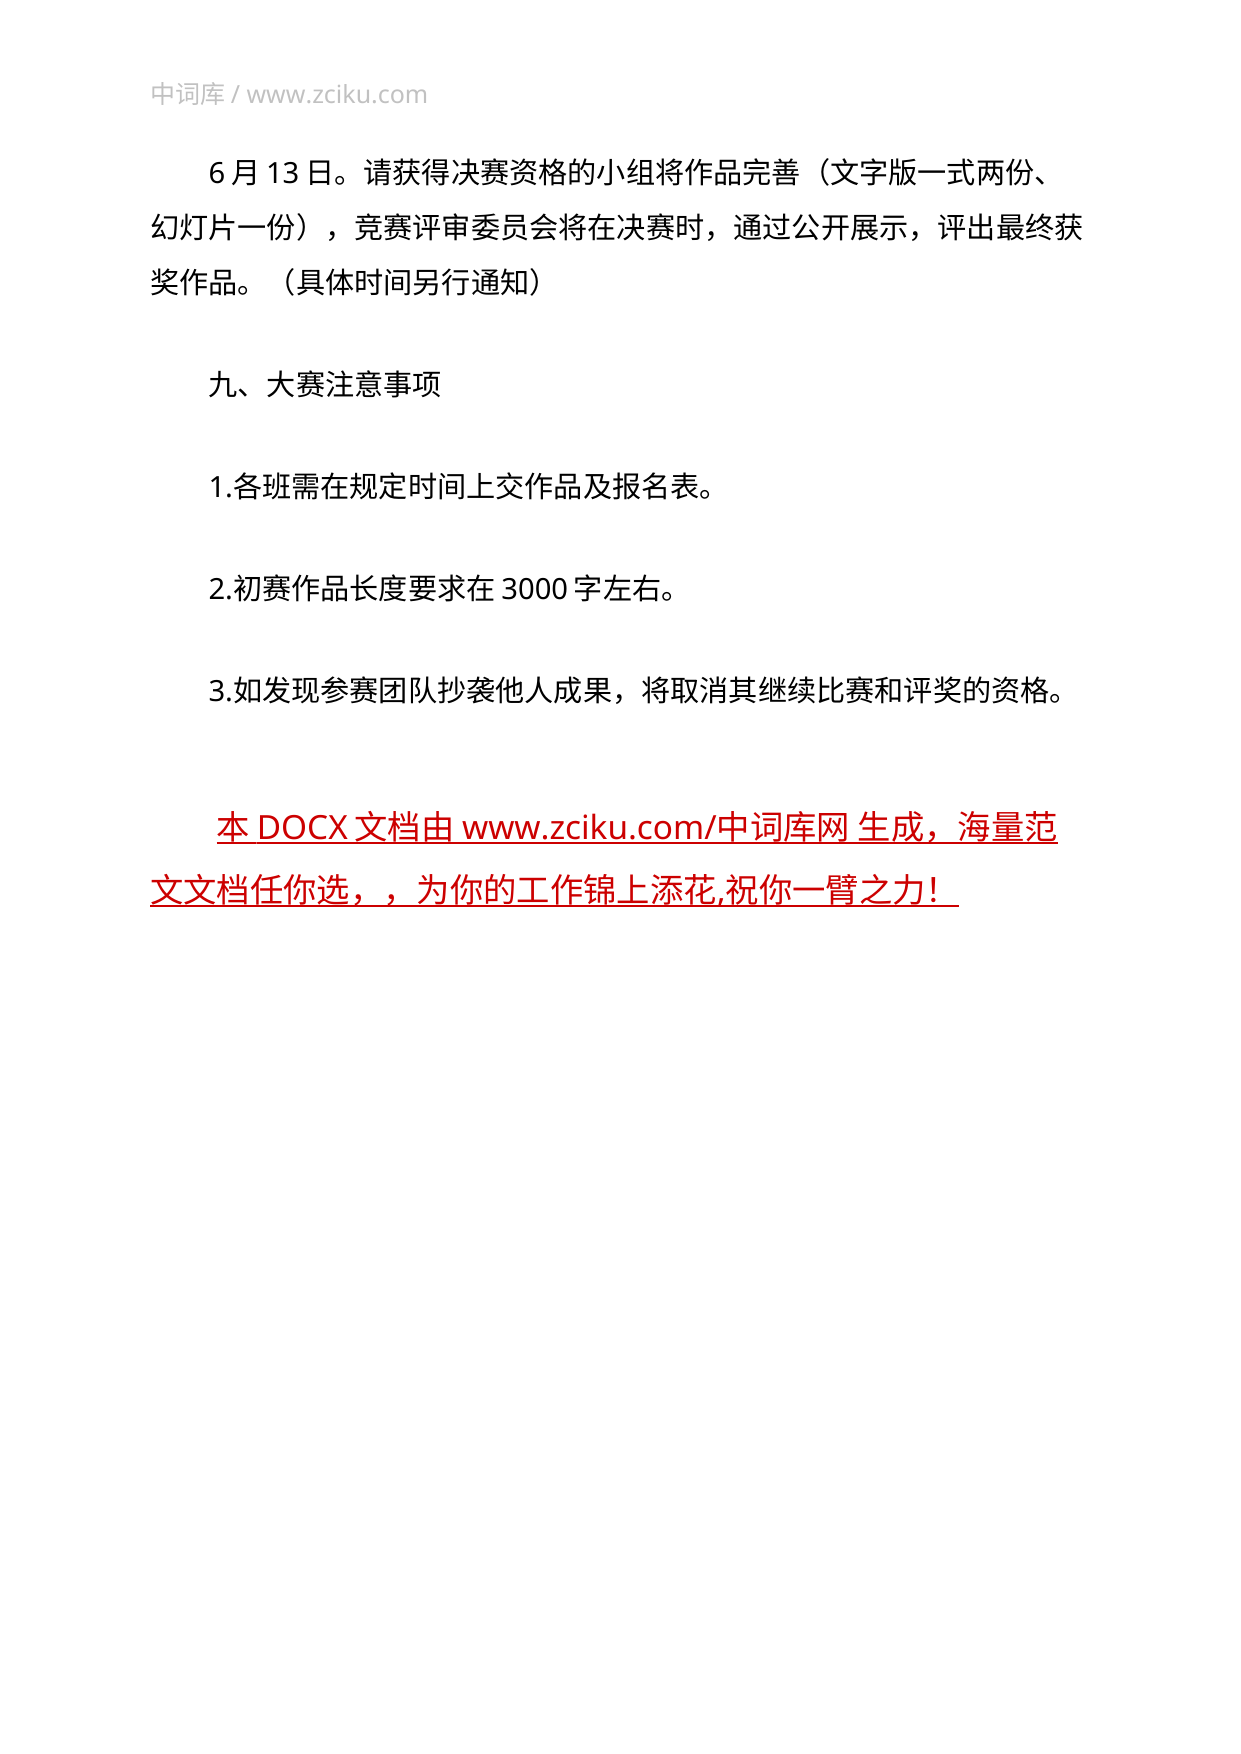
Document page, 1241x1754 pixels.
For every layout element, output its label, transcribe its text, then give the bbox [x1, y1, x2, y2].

text 2.初赛作品长度要求在3000字左右。 [150, 565, 1090, 608]
text 6月13日。请获得决赛资格的小组将作品完善（文字版一式两份、幻灯片一份），竞赛评审委员会将在决赛时，通过公开展示，评出最终获奖作品。（具体时间另行通知） [150, 150, 1090, 302]
text 九、大赛注意事项 [150, 362, 1090, 404]
text 1.各班需在规定时间上交作品及报名表。 [150, 463, 1090, 506]
text 本DOCX文档由 www.zciku.com/中词库网 生成，海量范文文档任你选，，为你的工作锦上添花,祝你一臂之力！ [150, 801, 1090, 912]
text 3.如发现参赛团队抄袭他人成果，将取消其继续比赛和评奖的资格。 [150, 667, 1090, 710]
